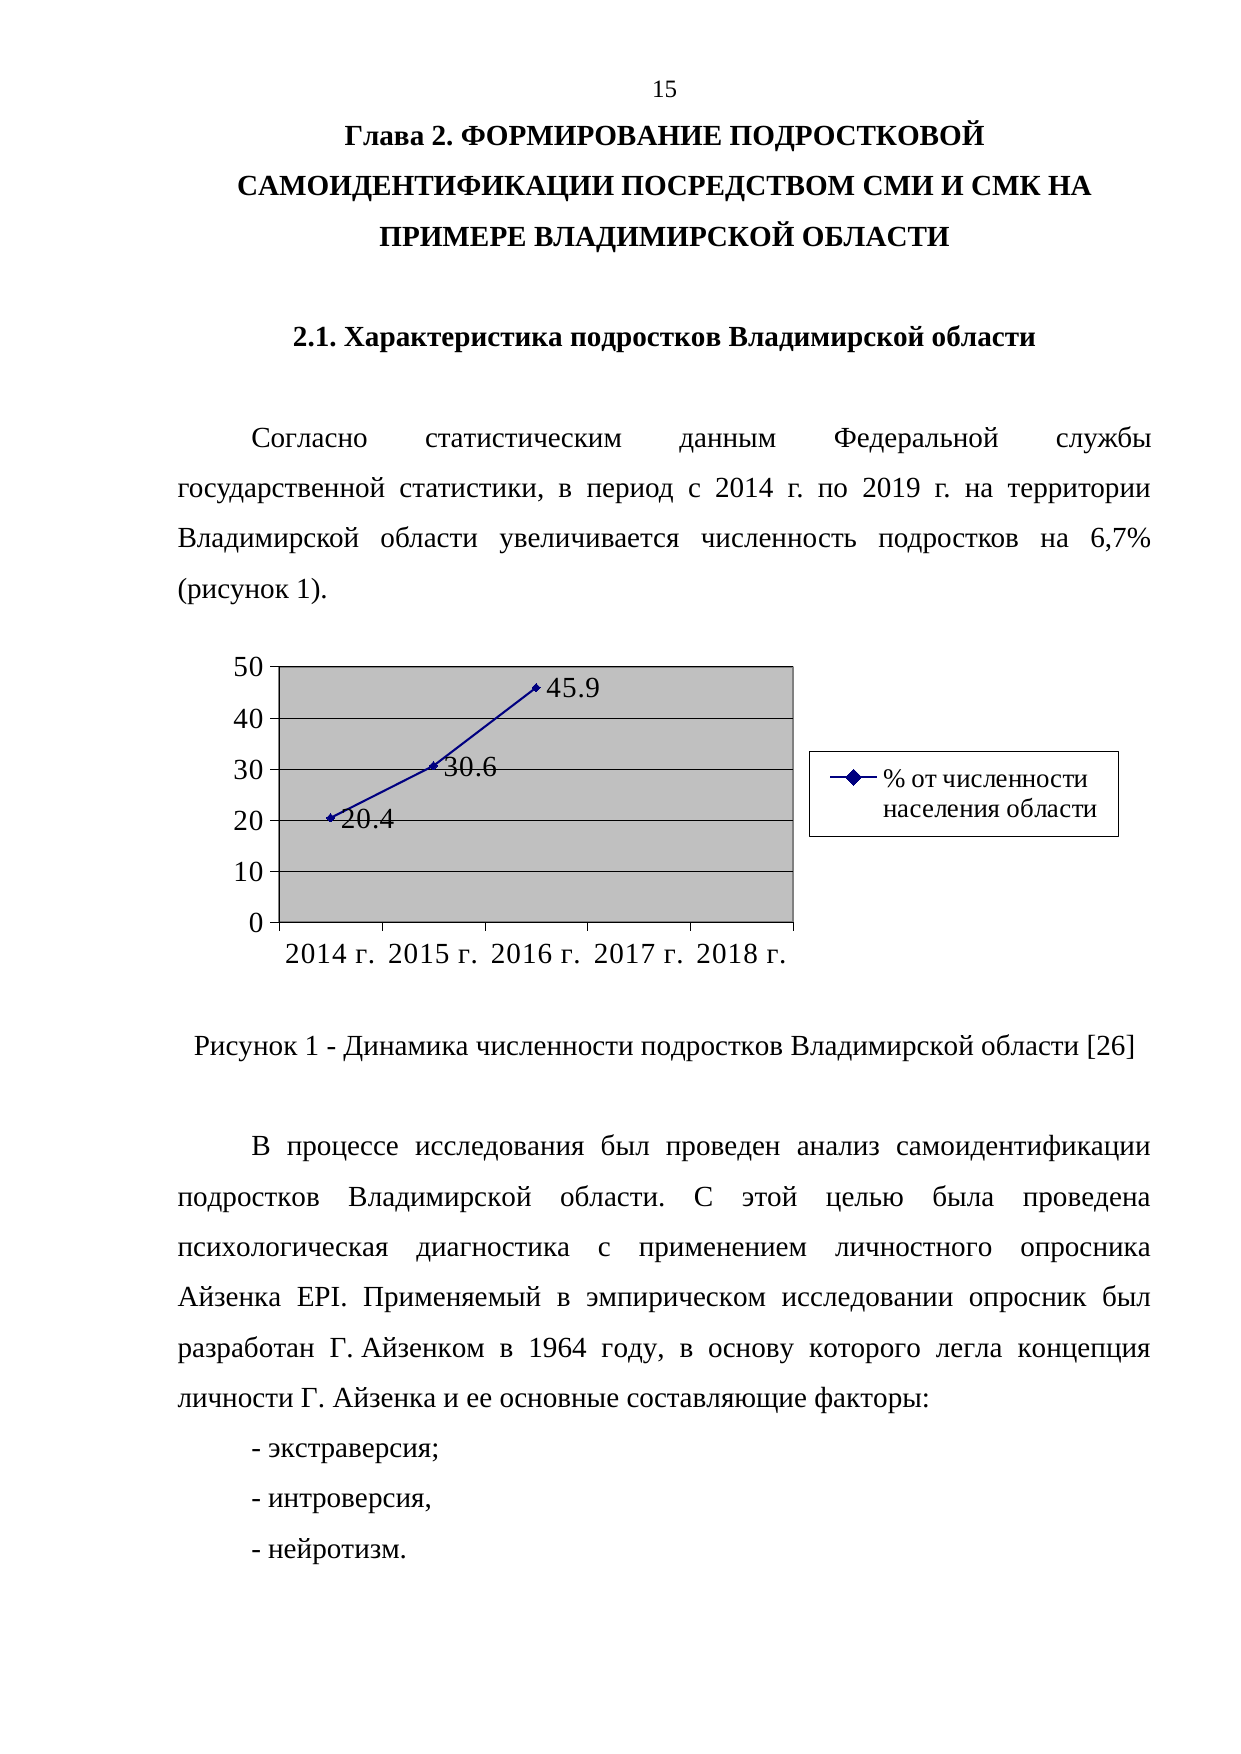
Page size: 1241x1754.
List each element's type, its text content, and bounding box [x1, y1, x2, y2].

text - интроверсия, [177, 1481, 1152, 1514]
text В процессе исследования был проведен анализ самоидентификации подростков Владимирской области. С этой целью была проведена психологическая диагностика с применением личностного опросника Айзенка EPI. Применяемый в эмпирическом исследовании опросник был разработан Г. Айзенком в 1964 году, в основу которого легла концепция личности Г. Айзенка и ее основные составляющие факторы: [177, 1128, 1152, 1413]
text Согласно статистическим данным Федеральной службы государственной статистики, в период с . по . на территории Владимирской области увеличивается численность подростков на 6,7% (рисунок 1). [177, 420, 1152, 604]
text - нейротизм. [177, 1531, 1152, 1564]
text Рисунок 1 - Динамика численности подростков Владимирской области [26] [177, 1028, 1152, 1061]
text 2.1. Характеристика подростков Владимирской области [177, 319, 1152, 353]
text - экстраверсия; [177, 1430, 1152, 1464]
text Глава 2. ФОРМИРОВАНИЕ ПОДРОСТКОВОЙ САМОИДЕНТИФИКАЦИИ ПОСРЕДСТВОМ СМИ И СМК НА ПРИМЕРЕ ВЛАДИМИРСКОЙ ОБЛАСТИ [177, 118, 1152, 252]
